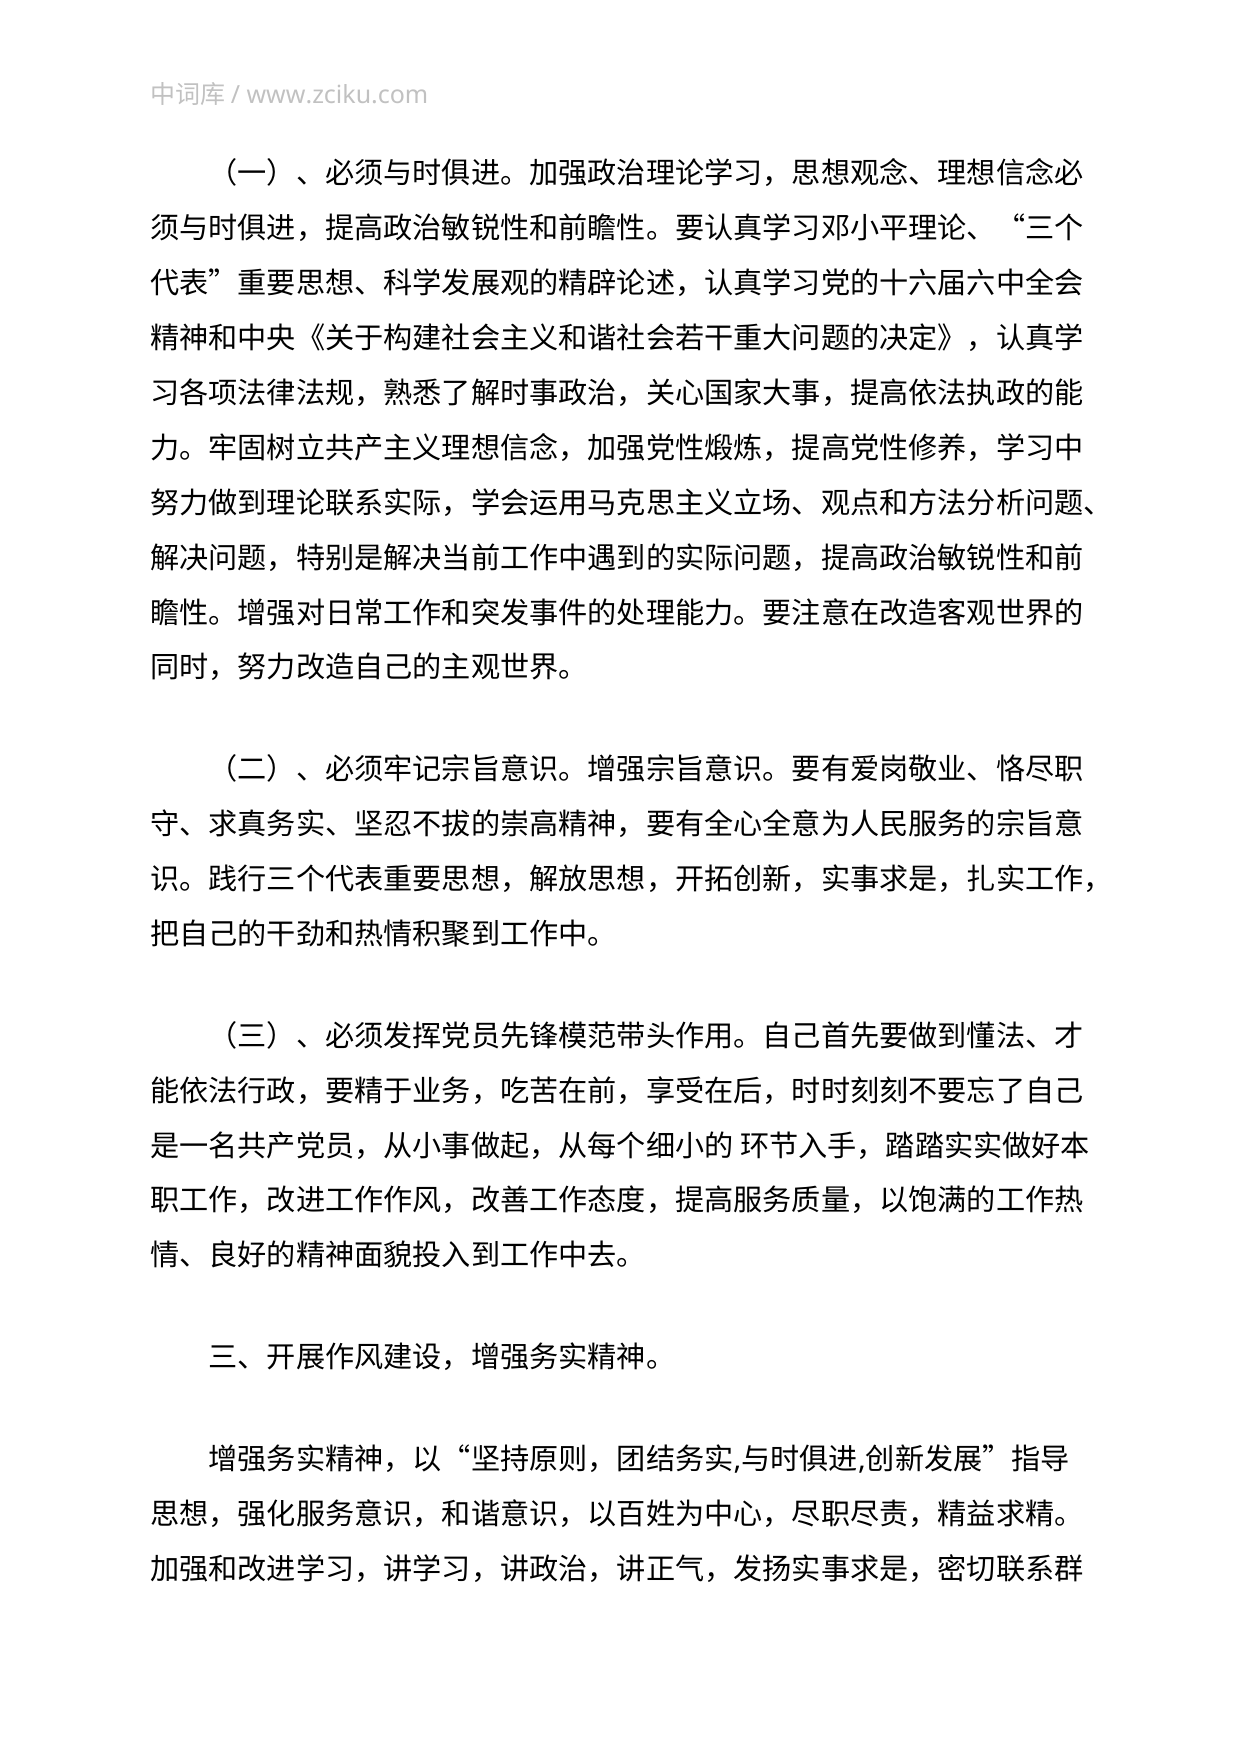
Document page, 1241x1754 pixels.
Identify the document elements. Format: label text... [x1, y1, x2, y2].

text （三）、必须发挥党员先锋模范带头作用。自己首先要做到懂法、才能依法行政，要精于业务，吃苦在前，享受在后，时时刻刻不要忘了自己是一名共产党员，从小事做起，从每个细小的 环节入手，踏踏实实做好本职工作，改进工作作风，改善工作态度，提高服务质量，以饱满的工作热情、良好的精神面貌投入到工作中去。 [150, 1012, 1090, 1274]
text （二）、必须牢记宗旨意识。增强宗旨意识。要有爱岗敬业、恪尽职守、求真务实、坚忍不拔的崇高精神，要有全心全意为人民服务的宗旨意识。践行三个代表重要思想，解放思想，开拓创新，实事求是，扎实工作，把自己的干劲和热情积聚到工作中。 [150, 746, 1090, 953]
text 三、开展作风建设，增强务实精神。 [150, 1334, 1090, 1376]
text （一）、必须与时俱进。加强政治理论学习，思想观念、理想信念必须与时俱进，提高政治敏锐性和前瞻性。要认真学习邓小平理论、“三个代表”重要思想、科学发展观的精辟论述，认真学习党的十六届六中全会精神和中央《关于构建社会主义和谐社会若干重大问题的决定》，认真学习各项法律法规，熟悉了解时事政治，关心国家大事，提高依法执政的能力。牢固树立共产主义理想信念，加强党性煅炼，提高党性修养，学习中努力做到理论联系实际，学会运用马克思主义立场、观点和方法分析问题、解决问题，特别是解决当前工作中遇到的实际问题，提高政治敏锐性和前瞻性。增强对日常工作和突发事件的处理能力。要注意在改造客观世界的同时，努力改造自己的主观世界。 [150, 150, 1090, 686]
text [150, 1435, 1090, 1588]
